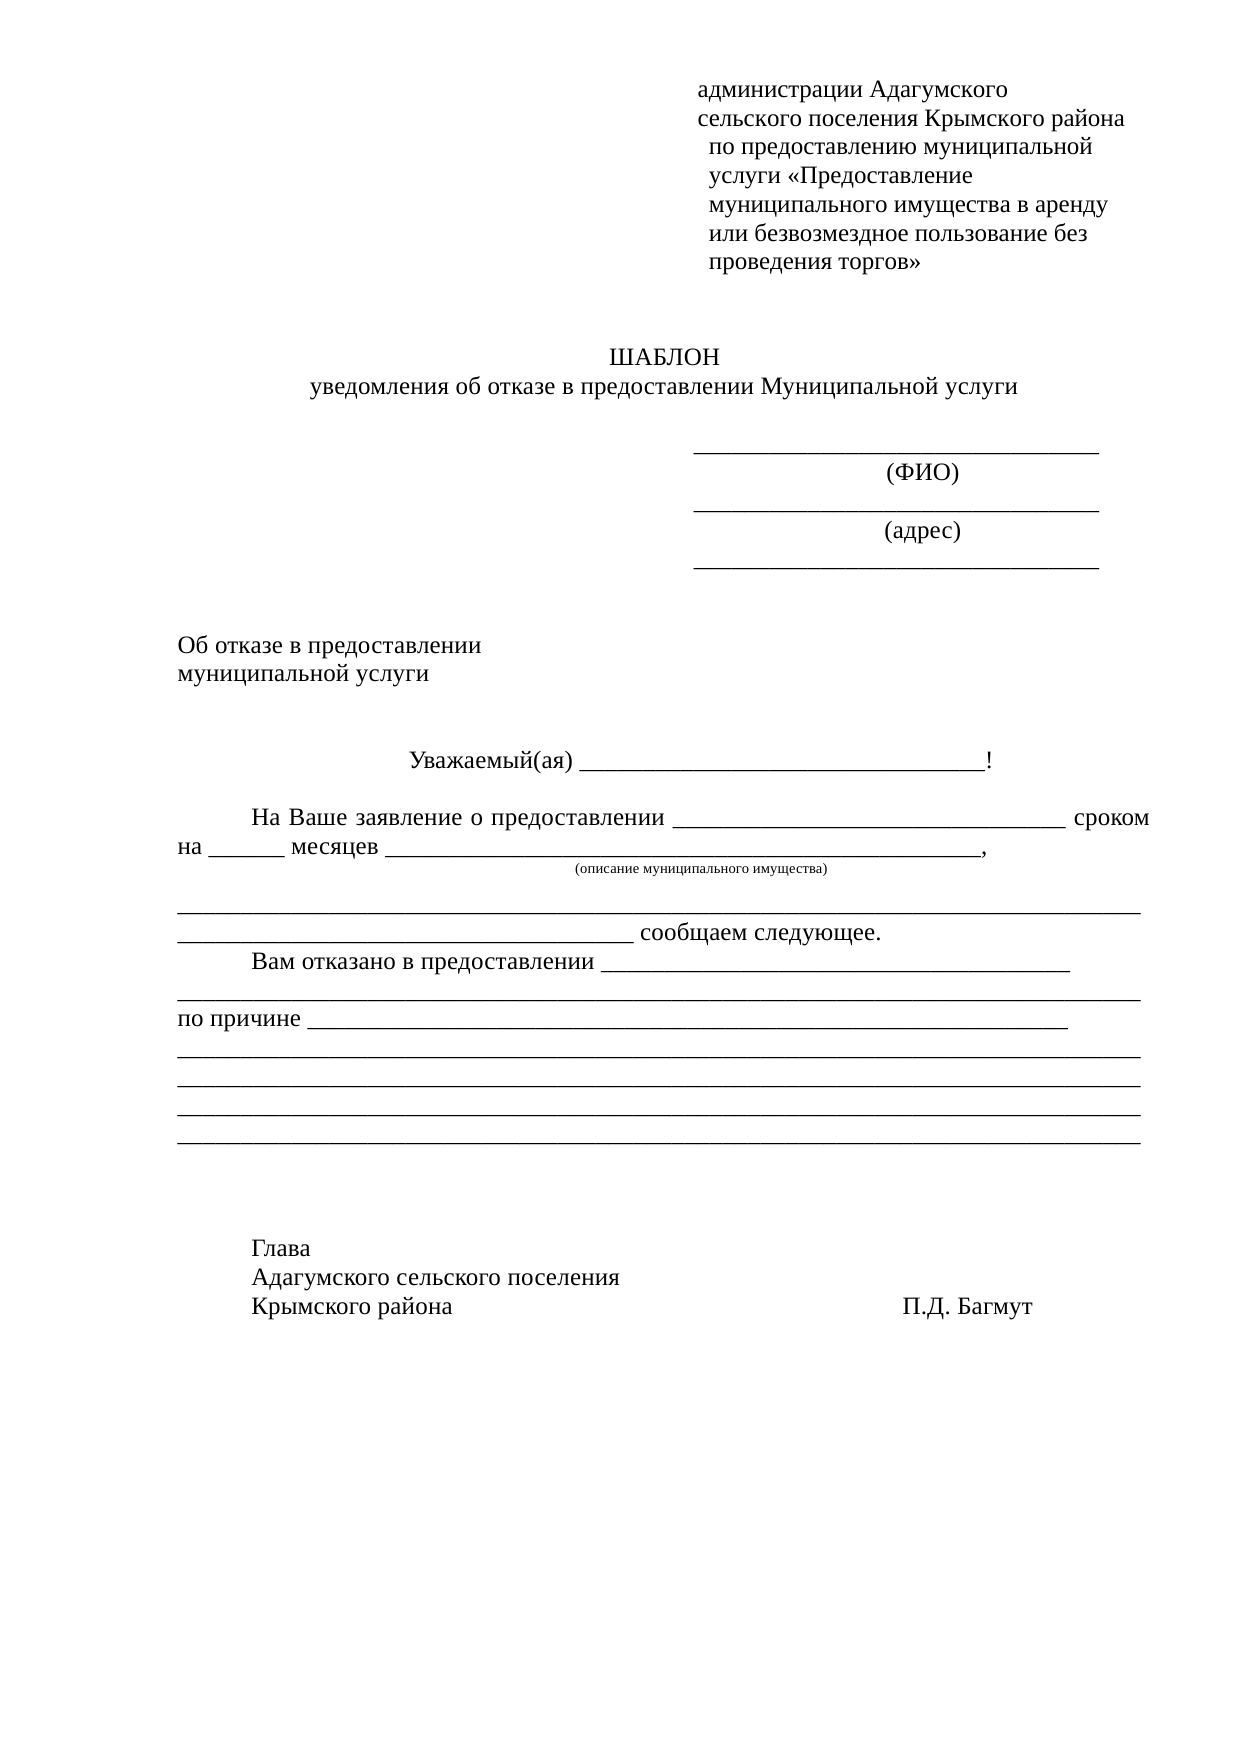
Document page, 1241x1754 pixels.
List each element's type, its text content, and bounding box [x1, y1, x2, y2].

text (адрес) [620, 515, 1152, 543]
text администрации Адагумского [697, 74, 1152, 103]
text ________________________________________________________________________________________________________________ сообщаем следующее. [177, 888, 1152, 946]
text сельского поселения Крымского района [697, 103, 1152, 131]
text Крымского района П.Д. Багмут [251, 1291, 1152, 1320]
text (ФИО) [620, 457, 1152, 486]
text ________________________________ [620, 486, 1152, 515]
text ________________________________ [620, 543, 1152, 572]
text Глава [251, 1233, 1152, 1262]
text уведомления об отказе в предоставлении Муниципальной услуги [177, 371, 1152, 400]
text ШАБЛОН [177, 342, 1152, 371]
text Об отказе в предоставлении [177, 630, 1152, 658]
text ________________________________ [620, 428, 1152, 457]
text (описание муниципального имущества) [177, 860, 1152, 888]
text по предоставлению муниципальной услуги «Предоставление муниципального имущества в аренду или безвозмездное пользование без проведения торгов» [709, 131, 1152, 275]
text Вам отказано в предоставлении _____________________________________ [177, 946, 1152, 975]
text Адагумского сельского поселения [251, 1262, 1152, 1291]
text Уважаемый(ая) ________________________________! [177, 745, 1152, 773]
text муниципальной услуги [177, 658, 1152, 687]
text ________________________________________________________________________________________________________________________________________________________________________________________________________________________________________________________________________________________________________________ [177, 1032, 1152, 1147]
text ____________________________________________________________________________по причине ____________________________________________________________ [177, 975, 1152, 1032]
text На Ваше заявление о предоставлении _______________________________ сроком на ______ месяцев _______________________________________________, [177, 802, 1152, 860]
